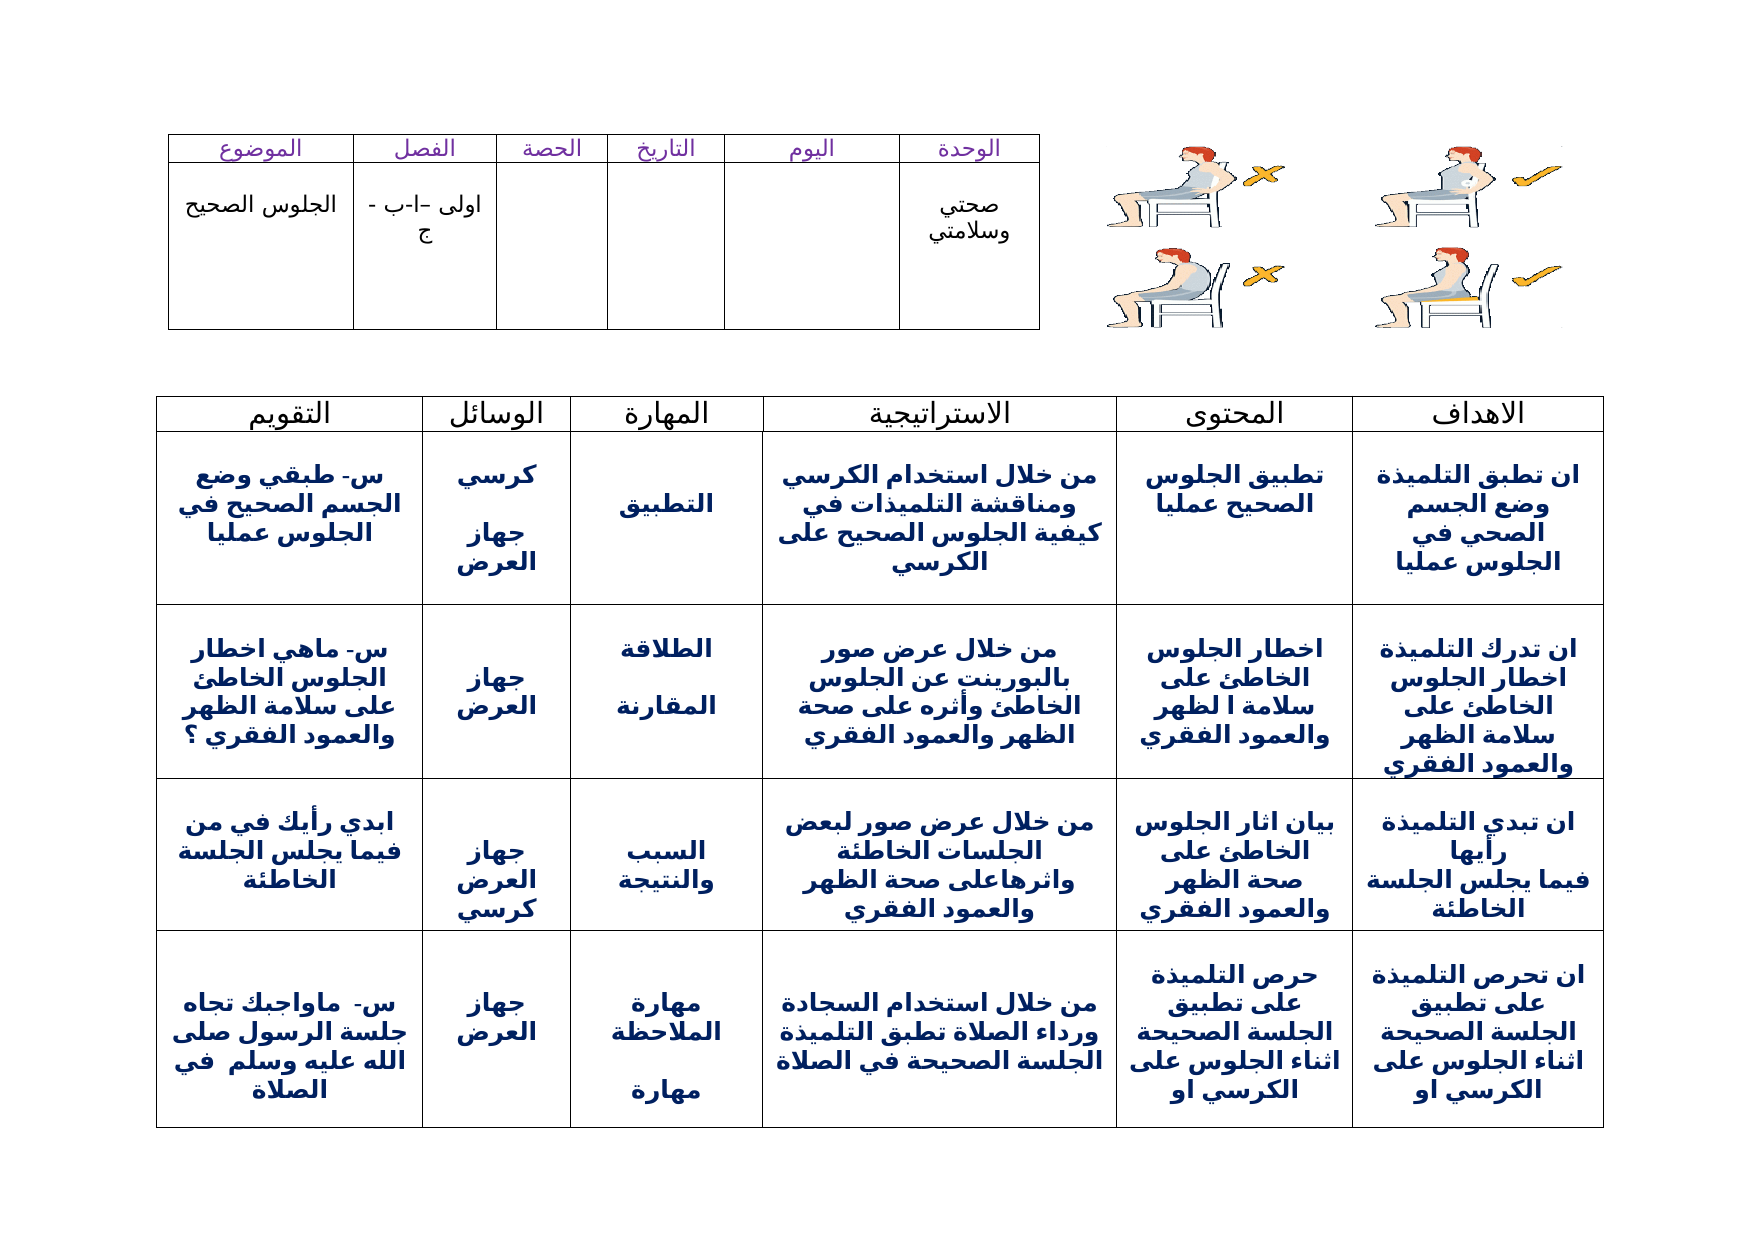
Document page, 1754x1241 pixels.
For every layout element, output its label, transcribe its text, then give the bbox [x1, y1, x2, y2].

table_header الاستراتيجية [764, 397, 1116, 431]
table_cell جهاز العرض كرسي [423, 779, 570, 930]
table_header الاهداف [1353, 397, 1603, 431]
table_header المهارة [571, 397, 763, 431]
table_header المحتوى [1117, 397, 1352, 431]
table_cell ان تبدي التلميذة رأيها فيما يجلس الجلسة الخاطئة [1353, 779, 1603, 930]
table_header التقويم [157, 397, 422, 431]
table_cell بيان اثار الجلوس الخاطئ على صحة الظهر والعمود الفقري [1117, 779, 1352, 930]
table_cell س- ماهي اخطار الجلوس الخاطئ على سلامة الظهر والعمود الفقري ؟ [157, 605, 422, 778]
table_cell من خلال استخدام الكرسي ومناقشة التلميذات في كيفية الجلوس الصحيح على الكرسي [763, 432, 1116, 604]
table_cell ان تطبق التلميذة وضع الجسم الصحي في الجلوس عمليا [1353, 432, 1603, 604]
table_cell ان تدرك التلميذة اخطار الجلوس الخاطئ على سلامة الظهر والعمود الفقري [1353, 605, 1603, 778]
table_cell السبب والنتيجة [571, 779, 762, 930]
table_cell الطلاقة المقارنة [571, 605, 762, 778]
table_cell كرسي جهاز العرض [423, 432, 570, 604]
table_cell من خلال عرض صور لبعض الجلسات الخاطئة واثرهاعلى صحة الظهر والعمود الفقري [763, 779, 1116, 930]
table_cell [1353, 931, 1603, 1127]
table_cell جهاز العرض [423, 931, 570, 1127]
table_cell من خلال عرض صور بالبورينت عن الجلوس الخاطئ وأثره على صحة الظهر والعمود الفقري [763, 605, 1116, 778]
table_cell تطبيق الجلوس الصحيح عمليا [1117, 432, 1352, 604]
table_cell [571, 931, 762, 1127]
picture [1106, 146, 1563, 328]
table_header الوسائل [423, 397, 570, 431]
table_cell اخطار الجلوس الخاطئ على سلامة ا لظهر والعمود الفقري [1117, 605, 1352, 778]
table_cell التطبيق [571, 432, 762, 604]
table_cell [1117, 931, 1352, 1127]
table_cell ابدي رأيك في من فيما يجلس الجلسة الخاطئة [157, 779, 422, 930]
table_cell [157, 931, 422, 1127]
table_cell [763, 931, 1116, 1127]
table_cell جهاز العرض [423, 605, 570, 778]
table_cell س- طبقي وضع الجسم الصحيح في الجلوس عمليا [157, 432, 422, 604]
